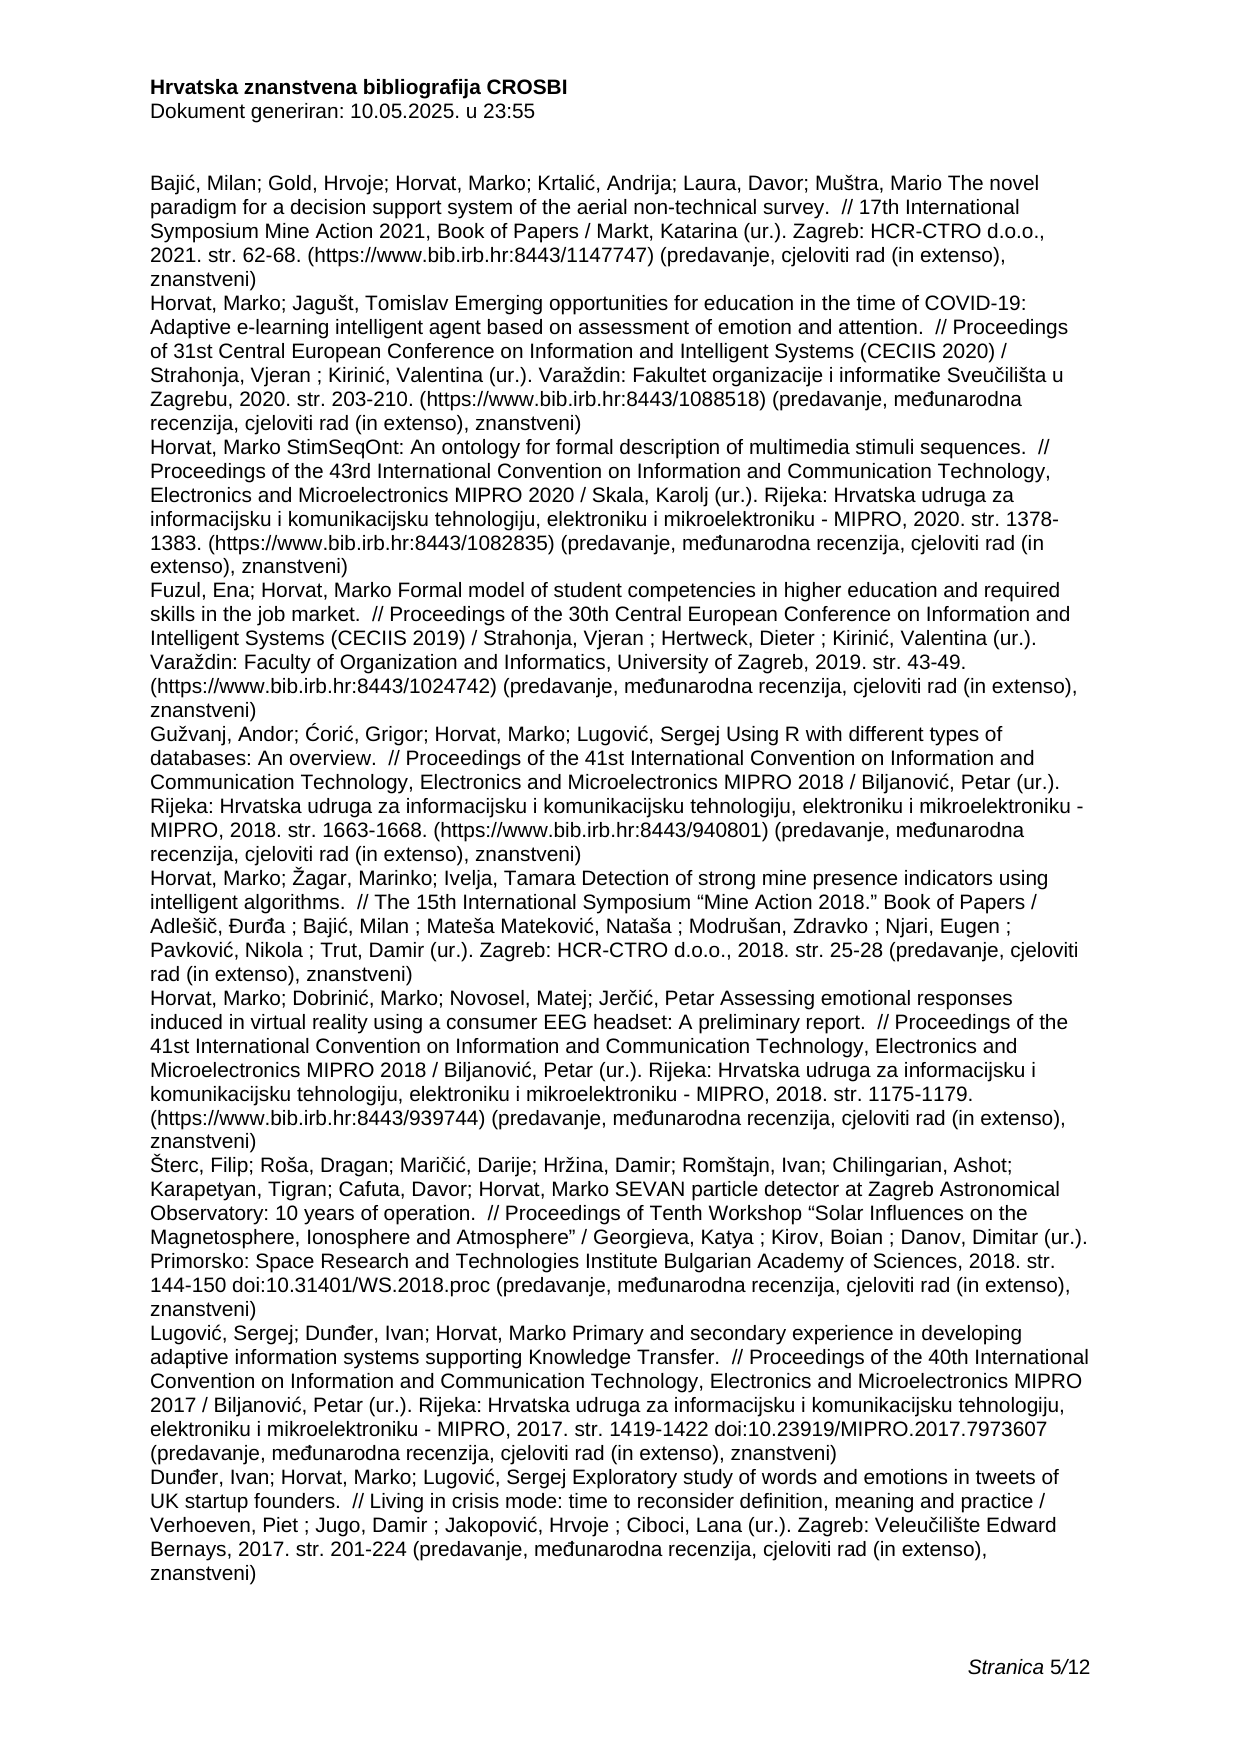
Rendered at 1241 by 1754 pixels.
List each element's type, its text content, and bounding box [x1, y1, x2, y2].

text Gužvanj, Andor; Ćorić, Grigor; Horvat, Marko; Lugović, Sergej [150, 722, 1090, 866]
text Horvat, Marko; Žagar, Marinko; Ivelja, Tamara [150, 866, 1090, 986]
text Šterc, Filip; Roša, Dragan; Maričić, Darije; Hržina, Damir; Romštajn, Ivan; Chilingarian, Ashot; Karapetyan, Tigran; Cafuta, Davor; Horvat, Marko [150, 1153, 1090, 1321]
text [150, 1465, 1090, 1584]
text Horvat, Marko; Jagušt, Tomislav [150, 291, 1090, 434]
text Horvat, Marko [150, 434, 1090, 578]
text Horvat, Marko; Dobrinić, Marko; Novosel, Matej; Jerčić, Petar [150, 986, 1090, 1153]
text Lugović, Sergej; Dunđer, Ivan; Horvat, Marko [150, 1321, 1090, 1465]
text Bajić, Milan; Gold, Hrvoje; Horvat, Marko; Krtalić, Andrija; Laura, Davor; Muštra, Mario [150, 171, 1090, 291]
text Fuzul, Ena; Horvat, Marko [150, 578, 1090, 722]
